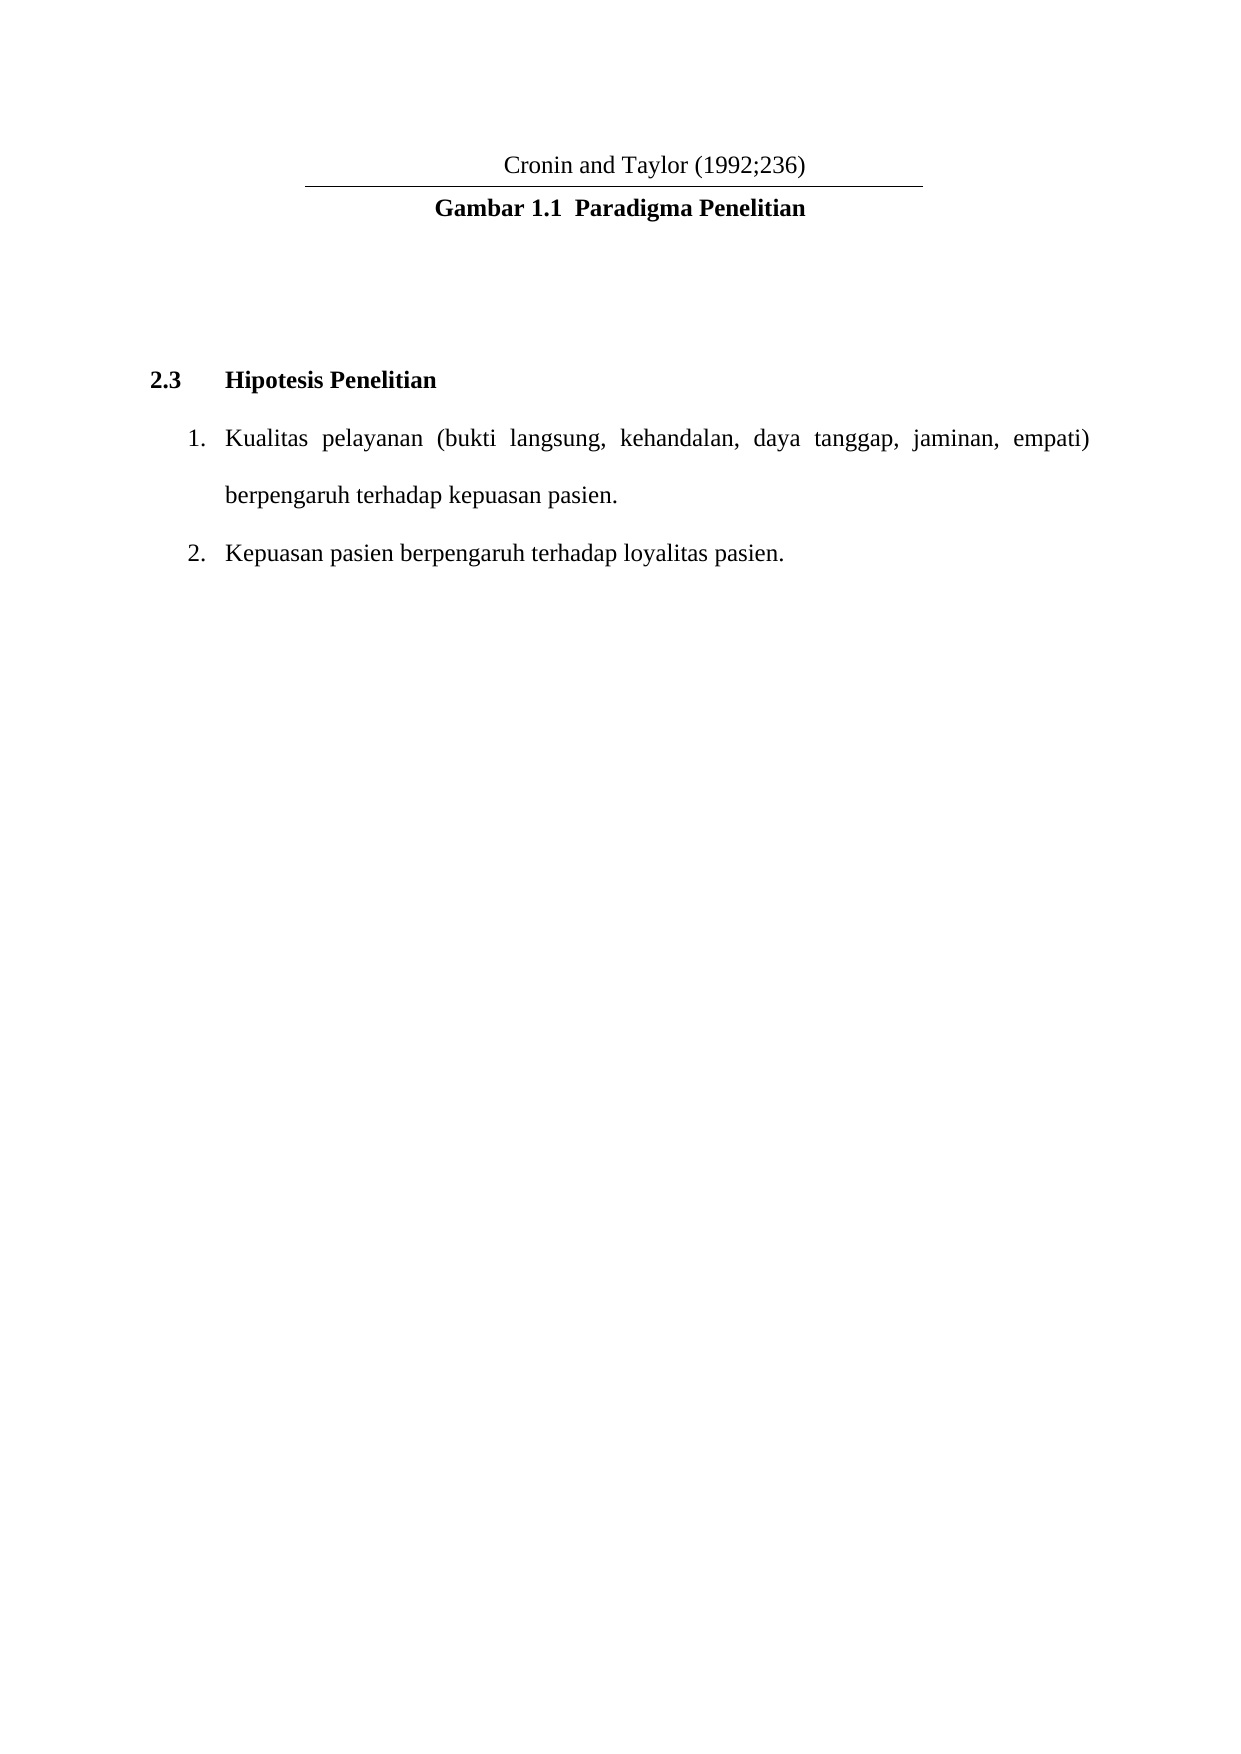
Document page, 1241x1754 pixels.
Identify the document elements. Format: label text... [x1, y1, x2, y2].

list Kualitas pelayanan (bukti langsung, kehandalan, daya tanggap, jaminan, empati) berpengaruh terhadap kepuasan pasien. [187, 423, 1090, 509]
list Kepuasan pasien berpengaruh terhadap loyalitas pasien. [187, 538, 1090, 567]
text Cronin and Taylor (1992;236) [150, 150, 1090, 179]
text Gambar 1.1 Paradigma Penelitian [150, 193, 1090, 222]
text 2.3 Hipotesis Penelitian [150, 366, 1090, 394]
